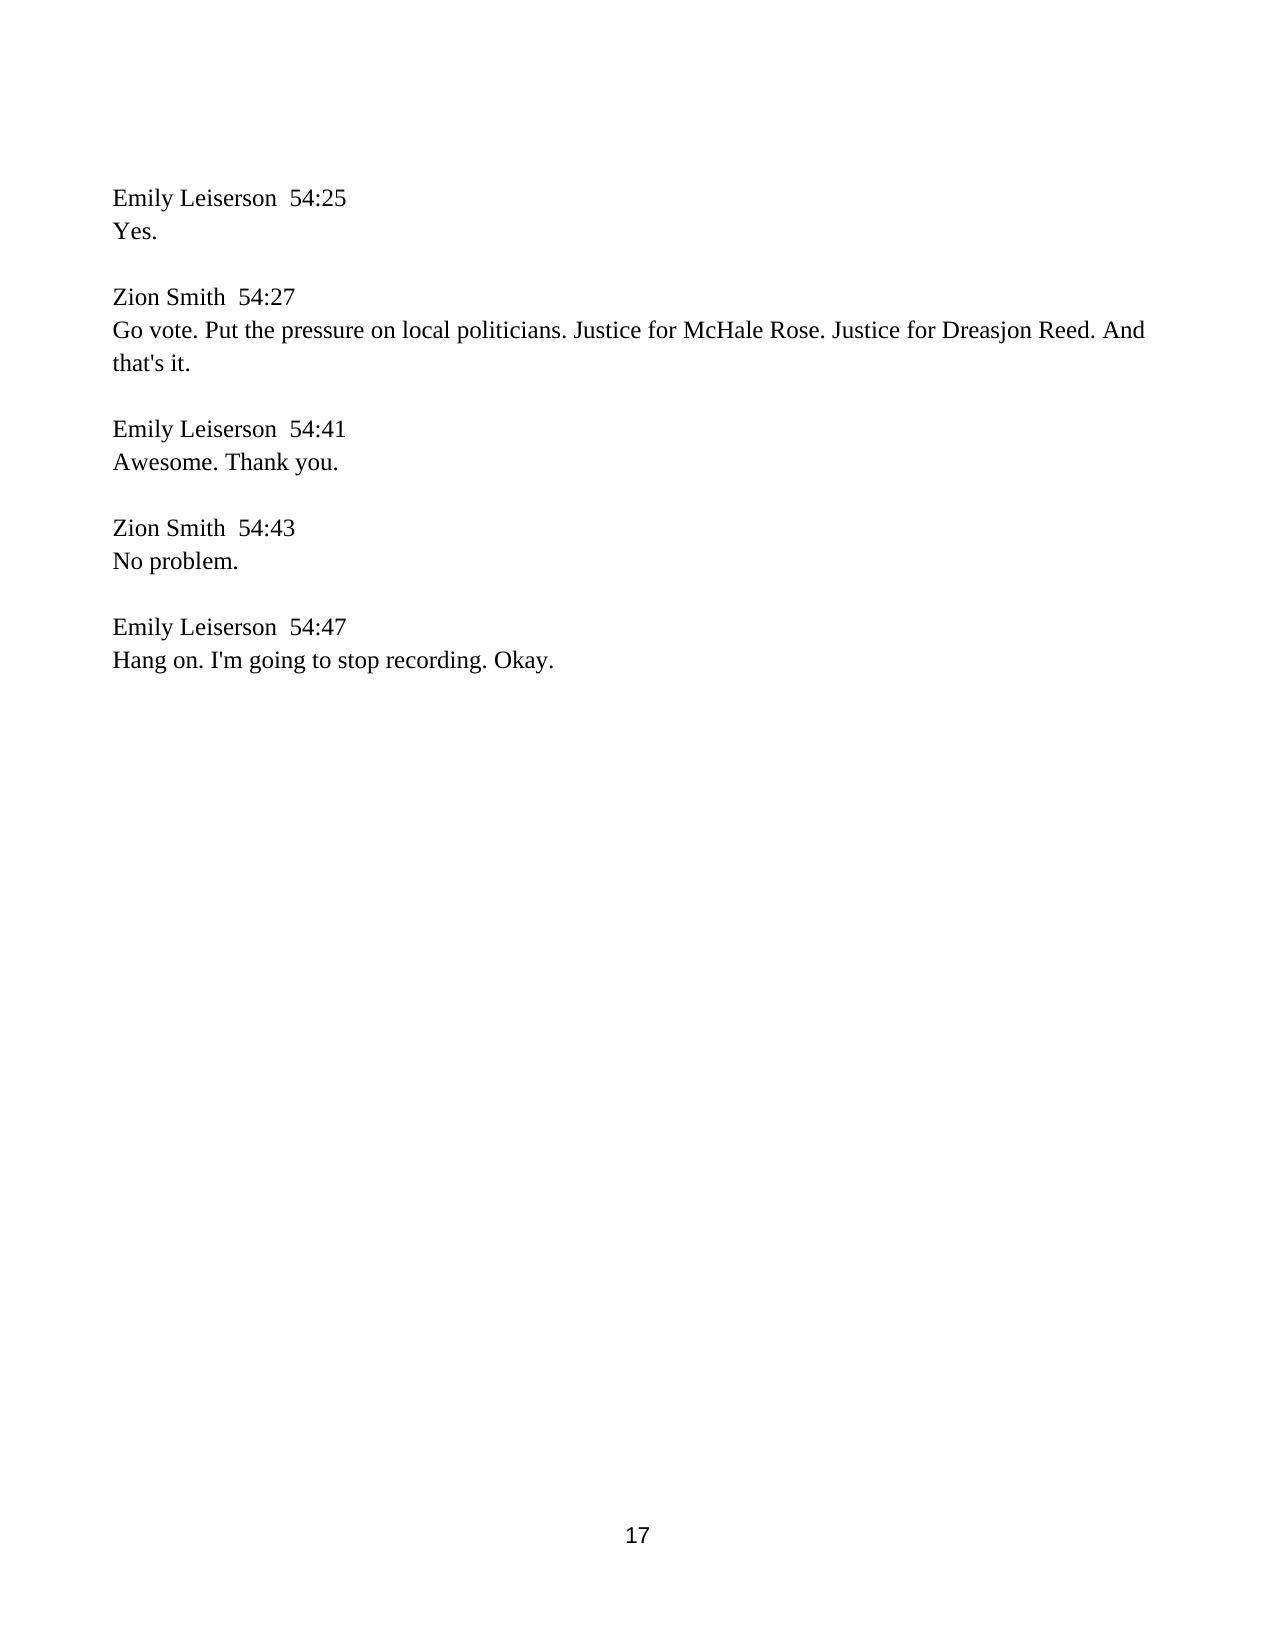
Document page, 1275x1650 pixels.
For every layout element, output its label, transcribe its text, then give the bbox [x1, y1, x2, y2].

text Awesome. Thank you. [112, 447, 1162, 476]
text No problem. [112, 546, 1162, 575]
text Emily Leiserson 54:47 [112, 612, 1162, 641]
text Zion Smith 54:27 [112, 282, 1162, 311]
text Emily Leiserson 54:25 [112, 183, 1162, 212]
text Zion Smith 54:43 [112, 513, 1162, 542]
text Hang on. I'm going to stop recording. Okay. [112, 645, 1162, 674]
text Emily Leiserson 54:41 [112, 414, 1162, 443]
text Go vote. Put the pressure on local politicians. Justice for McHale Rose. Justice for Dreasjon Reed. And that's it. [112, 315, 1162, 377]
text Yes. [112, 216, 1162, 245]
